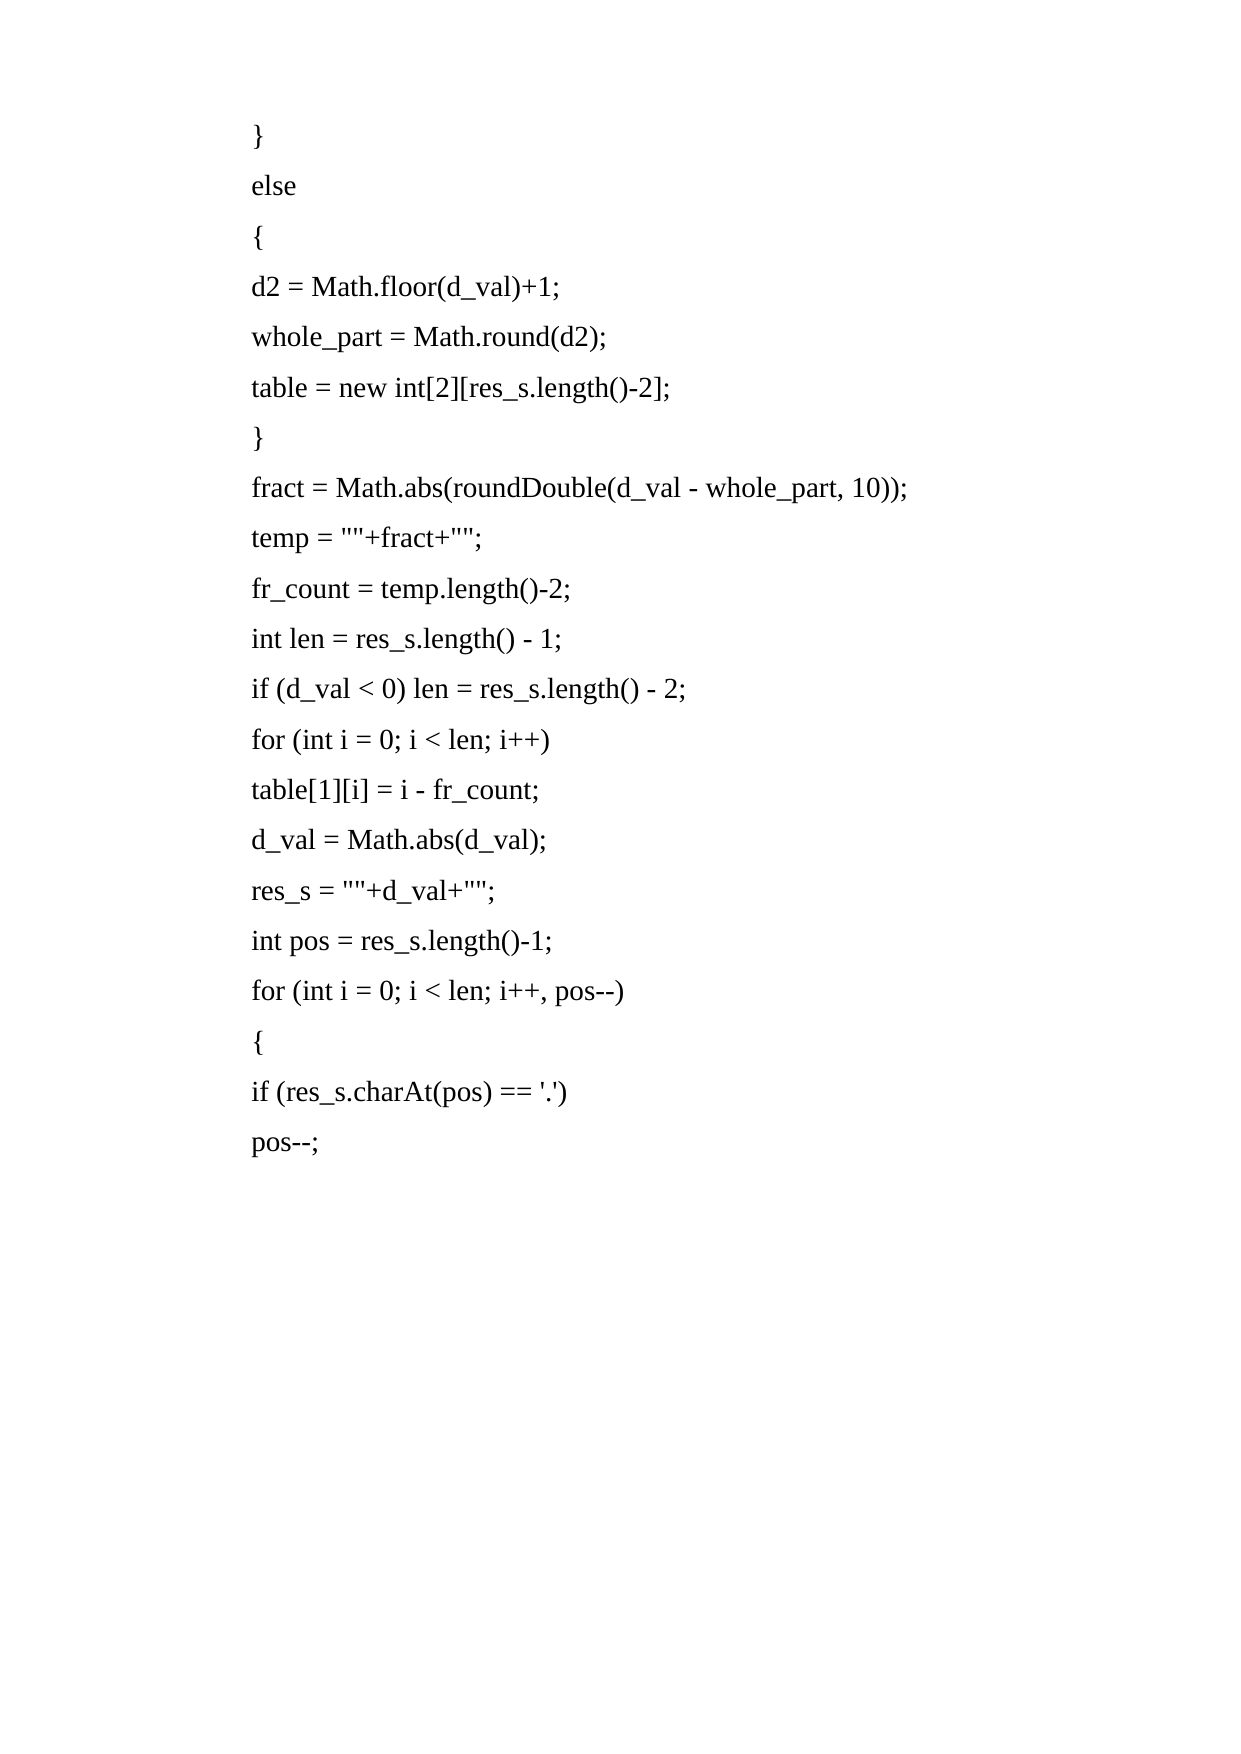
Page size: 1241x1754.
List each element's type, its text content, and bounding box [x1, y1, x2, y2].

text } [177, 118, 1152, 152]
text int len = res_s.length() - 1; [177, 621, 1152, 655]
text d2 = Math.floor(d_val)+1; [177, 269, 1152, 303]
text whole_part = Math.round(d2); [177, 319, 1152, 353]
text for (int i = 0; i < len; i++, pos--) [177, 973, 1152, 1007]
text { [177, 219, 1152, 252]
text fr_count = temp.length()-2; [177, 571, 1152, 604]
text table[1][i] = i - fr_count; [177, 772, 1152, 806]
text table = new int[2][res_s.length()-2]; [177, 370, 1152, 403]
text fract = Math.abs(roundDouble(d_val - whole_part, 10)); [177, 470, 1152, 504]
text if (res_s.charAt(pos) == '.') [177, 1074, 1152, 1108]
text res_s = ""+d_val+""; [177, 873, 1152, 906]
text for (int i = 0; i < len; i++) [177, 722, 1152, 755]
text else [177, 168, 1152, 202]
text if (d_val < 0) len = res_s.length() - 2; [177, 672, 1152, 705]
text int pos = res_s.length()-1; [177, 923, 1152, 957]
text d_val = Math.abs(d_val); [177, 822, 1152, 856]
text { [177, 1024, 1152, 1057]
text temp = ""+fract+""; [177, 521, 1152, 554]
text } [177, 420, 1152, 453]
text pos--; [177, 1124, 1152, 1158]
